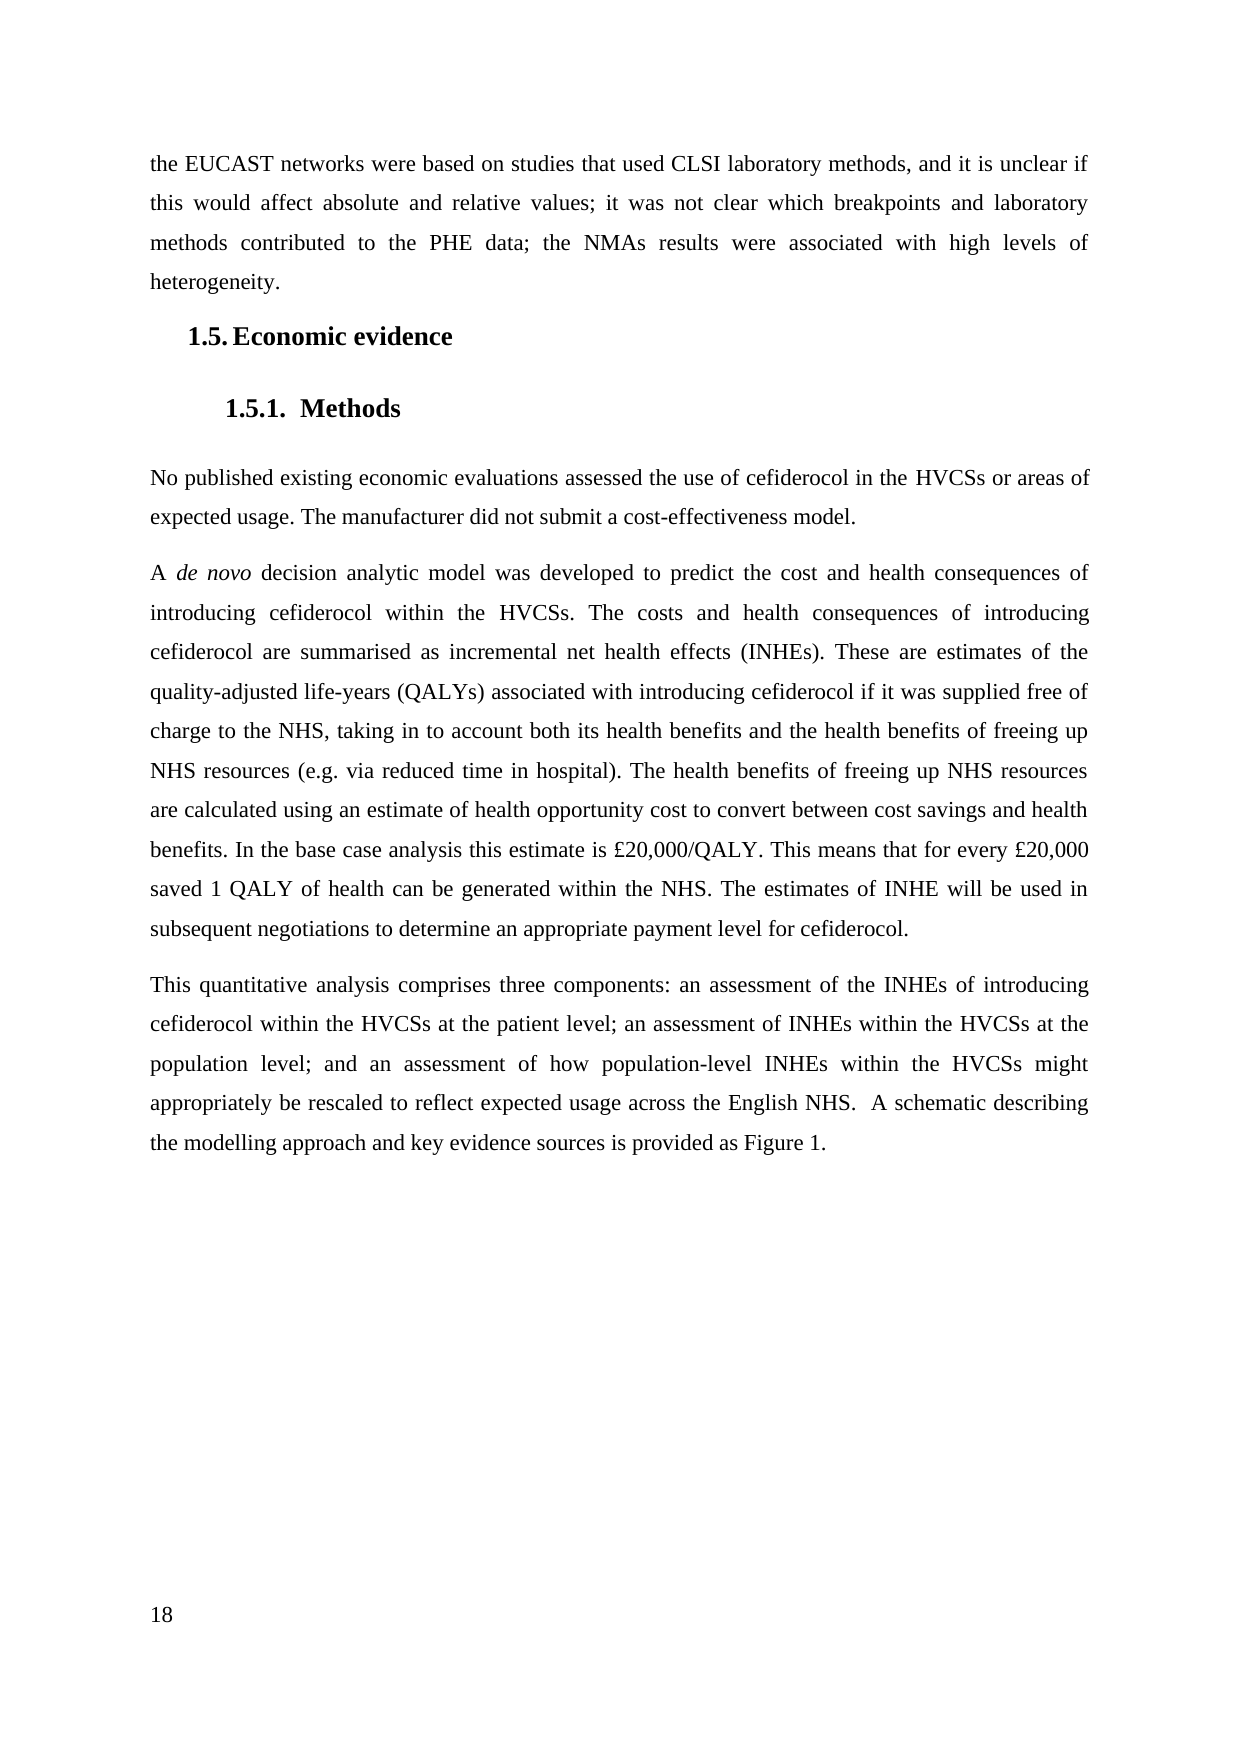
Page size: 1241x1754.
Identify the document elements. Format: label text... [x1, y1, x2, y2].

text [150, 150, 1090, 295]
subtitle Methods [225, 392, 1090, 423]
text This quantitative analysis comprises three components: an assessment of the INHEs of introducing cefiderocol within the HVCSs at the patient level; an assessment of INHEs within the HVCSs at the population level; and an assessment of how population-level INHEs within the HVCSs might appropriately be rescaled to reflect expected usage across the English NHS. A schematic describing the modelling approach and key evidence sources is provided as Figure 1. [150, 971, 1090, 1155]
text No published existing economic evaluations assessed the use of cefiderocol in the HVCSs or areas of expected usage. The manufacturer did not submit a cost-effectiveness model. [150, 464, 1090, 529]
subtitle Economic evidence [187, 320, 1090, 352]
text A de novo decision analytic model was developed to predict the cost and health consequences of introducing cefiderocol within the HVCSs. The costs and health consequences of introducing cefiderocol are summarised as incremental net health effects (INHEs). These are estimates of the quality-adjusted life-years (QALYs) associated with introducing cefiderocol if it was supplied free of charge to the NHS, taking in to account both its health benefits and the health benefits of freeing up NHS resources (e.g. via reduced time in hospital). The health benefits of freeing up NHS resources are calculated using an estimate of health opportunity cost to convert between cost savings and health benefits. In the base case analysis this estimate is £20,000/QALY. This means that for every £20,000 saved 1 QALY of health can be generated within the NHS. The estimates of INHE will be used in subsequent negotiations to determine an appropriate payment level for cefiderocol. [150, 559, 1090, 941]
